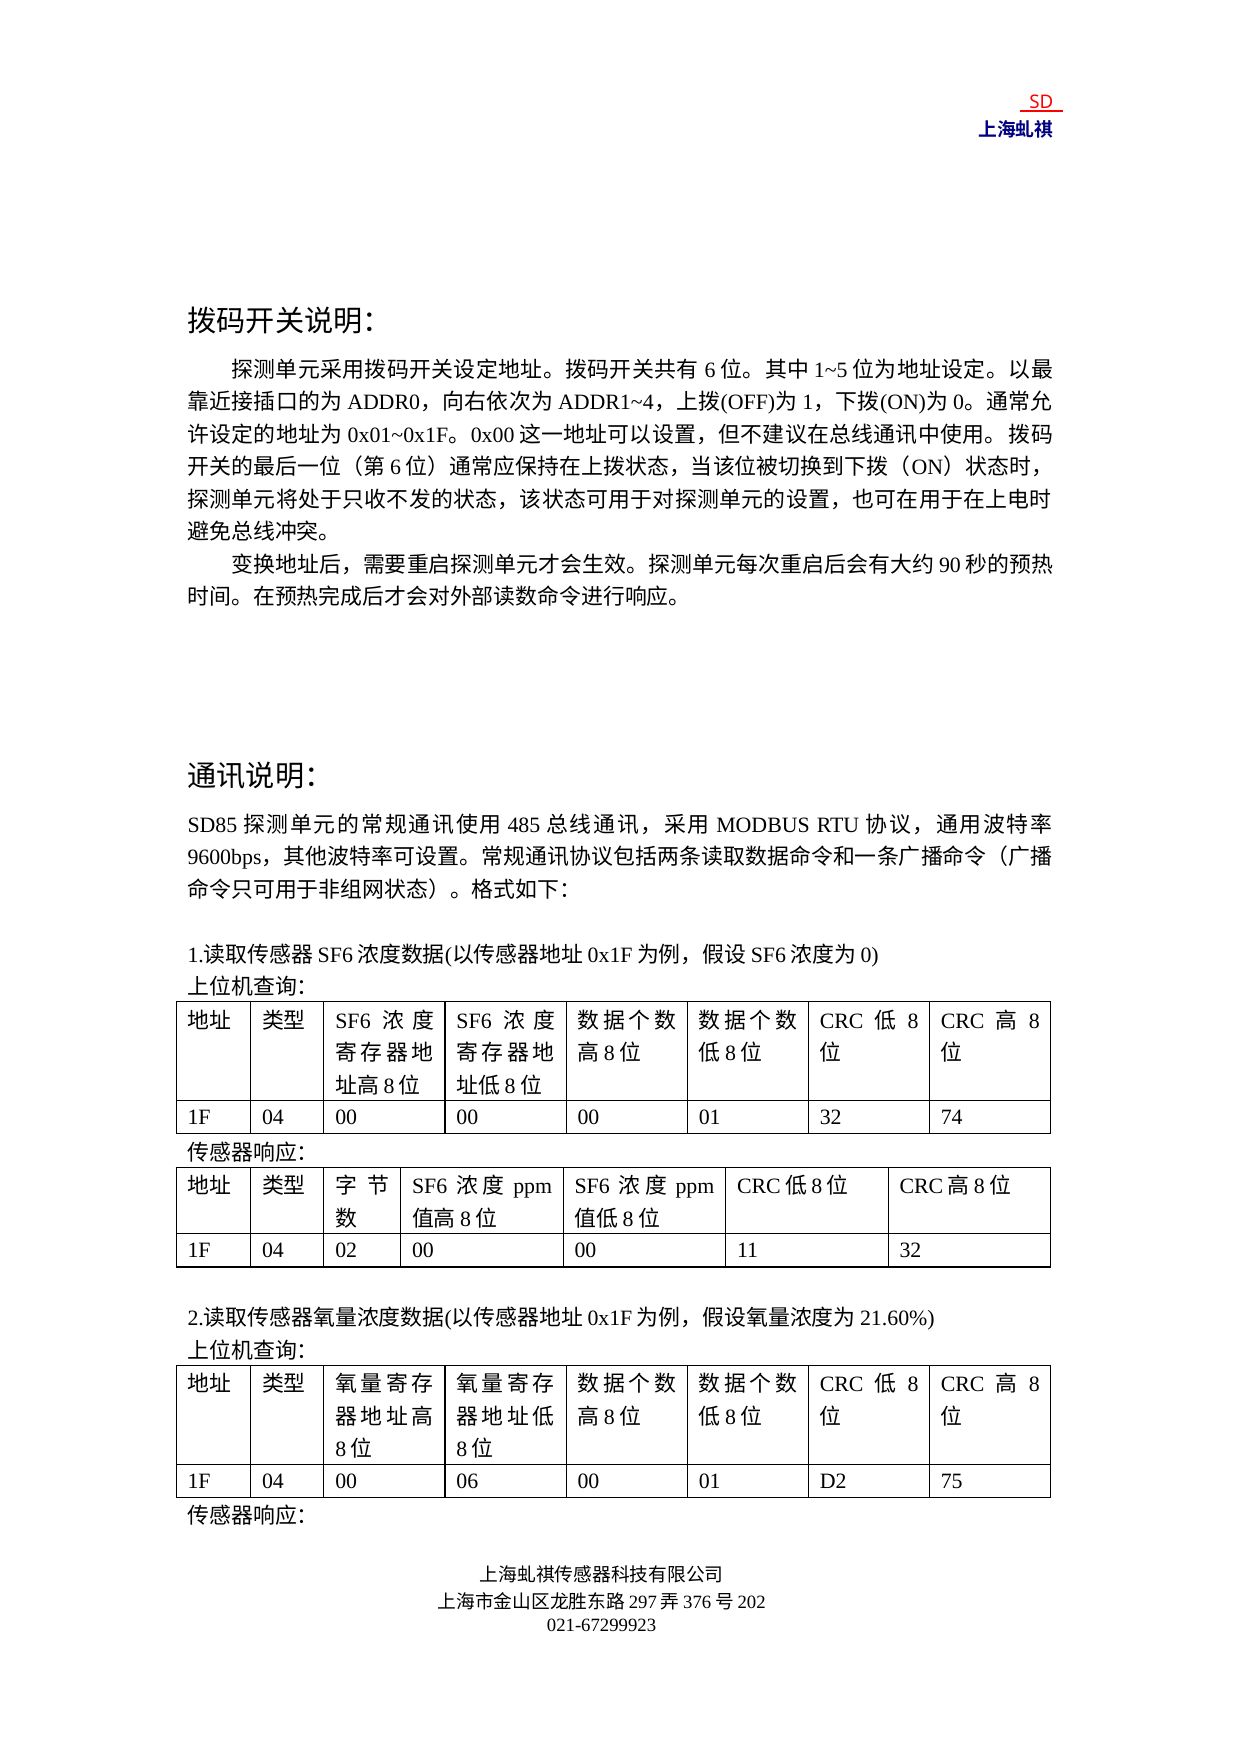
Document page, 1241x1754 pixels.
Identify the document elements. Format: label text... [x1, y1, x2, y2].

text 传感器响应： [187, 1134, 1053, 1167]
table_cell 32 [889, 1234, 1050, 1266]
table_cell 00 [401, 1234, 563, 1266]
text 变换地址后，需要重启探测单元才会生效。探测单元每次重启后会有大约90秒的预热时间。在预热完成后才会对外部读数命令进行响应。 [187, 546, 1053, 611]
text 探测单元采用拨码开关设定地址。拨码开关共有6位。其中1~5位为地址设定。以最靠近接插口的为ADDR0，向右依次为ADDR1~4，上拨(OFF)为1，下拨(ON)为0。通常允许设定的地址为0x01~0x1F。0x00这一地址可以设置，但不建议在总线通讯中使用。拨码开关的最后一位（第6位）通常应保持在上拨状态，当该位被切换到下拨（ON）状态时，探测单元将处于只收不发的状态，该状态可用于对探测单元的设置，也可在用于在上电时避免总线冲突。 [187, 351, 1053, 546]
text 上位机查询： [187, 969, 1053, 1001]
table_cell 75 [930, 1465, 1050, 1497]
table_header 数据个数高8位 [567, 1002, 687, 1100]
table_cell 02 [324, 1234, 400, 1266]
table_header SF6浓度ppm值低8位 [564, 1168, 725, 1233]
table_header SF6浓度寄存器地址高8位 [324, 1002, 444, 1100]
table_header 数据个数低8位 [688, 1002, 808, 1100]
table_cell 00 [324, 1101, 444, 1133]
table_cell 01 [688, 1465, 808, 1497]
table_cell 1F [177, 1465, 250, 1497]
table_header 地址 [177, 1366, 250, 1463]
table_header SF6浓度寄存器地址低8位 [446, 1002, 566, 1100]
table_header CRC高8位 [930, 1366, 1050, 1463]
table_header 数据个数高8位 [567, 1366, 687, 1463]
table_header CRC高8位 [930, 1002, 1050, 1100]
text SD85探测单元的常规通讯使用485总线通讯，采用MODBUS RTU协议，通用波特率9600bps，其他波特率可设置。常规通讯协议包括两条读取数据命令和一条广播命令（广播命令只可用于非组网状态）。格式如下： [187, 806, 1053, 904]
table_cell 04 [251, 1101, 323, 1133]
text 拨码开关说明： [187, 286, 1053, 351]
table_cell 04 [251, 1234, 323, 1266]
table_cell 00 [446, 1101, 566, 1133]
table_header 氧量寄存器地址低8位 [446, 1366, 566, 1463]
table_header SF6浓度ppm值高8位 [401, 1168, 563, 1233]
table_cell 1F [177, 1234, 250, 1266]
table_header 氧量寄存器地址高8位 [324, 1366, 444, 1463]
table_header CRC低8位 [809, 1002, 929, 1100]
text 传感器响应： [187, 1498, 1053, 1531]
table_cell 1F [177, 1101, 250, 1133]
table_header CRC低8位 [809, 1366, 929, 1463]
table_cell 00 [564, 1234, 725, 1266]
list 读取传感器SF6浓度数据(以传感器地址0x1F为例，假设SF6浓度为0) [187, 936, 1053, 969]
table_header 字节数 [324, 1168, 400, 1233]
table_header CRC高8位 [889, 1168, 1050, 1233]
table_header 类型 [251, 1002, 323, 1100]
list 读取传感器氧量浓度数据(以传感器地址0x1F为例，假设氧量浓度为21.60%) [187, 1300, 1053, 1332]
table_cell 74 [930, 1101, 1050, 1133]
table_cell 11 [726, 1234, 888, 1266]
table_header 类型 [251, 1168, 323, 1233]
table_cell 00 [567, 1101, 687, 1133]
table_cell 04 [251, 1465, 323, 1497]
table_header 类型 [251, 1366, 323, 1463]
table_cell 00 [324, 1465, 444, 1497]
table_header CRC低8位 [726, 1168, 888, 1233]
table_header 地址 [177, 1168, 250, 1233]
table_cell 01 [688, 1101, 808, 1133]
table_header 数据个数低8位 [688, 1366, 808, 1463]
table_header 地址 [177, 1002, 250, 1100]
table_cell 06 [446, 1465, 566, 1497]
table_cell 32 [809, 1101, 929, 1133]
table_cell 00 [567, 1465, 687, 1497]
text 上位机查询： [187, 1332, 1053, 1365]
table_cell D2 [809, 1465, 929, 1497]
text 通讯说明： [187, 741, 1053, 806]
